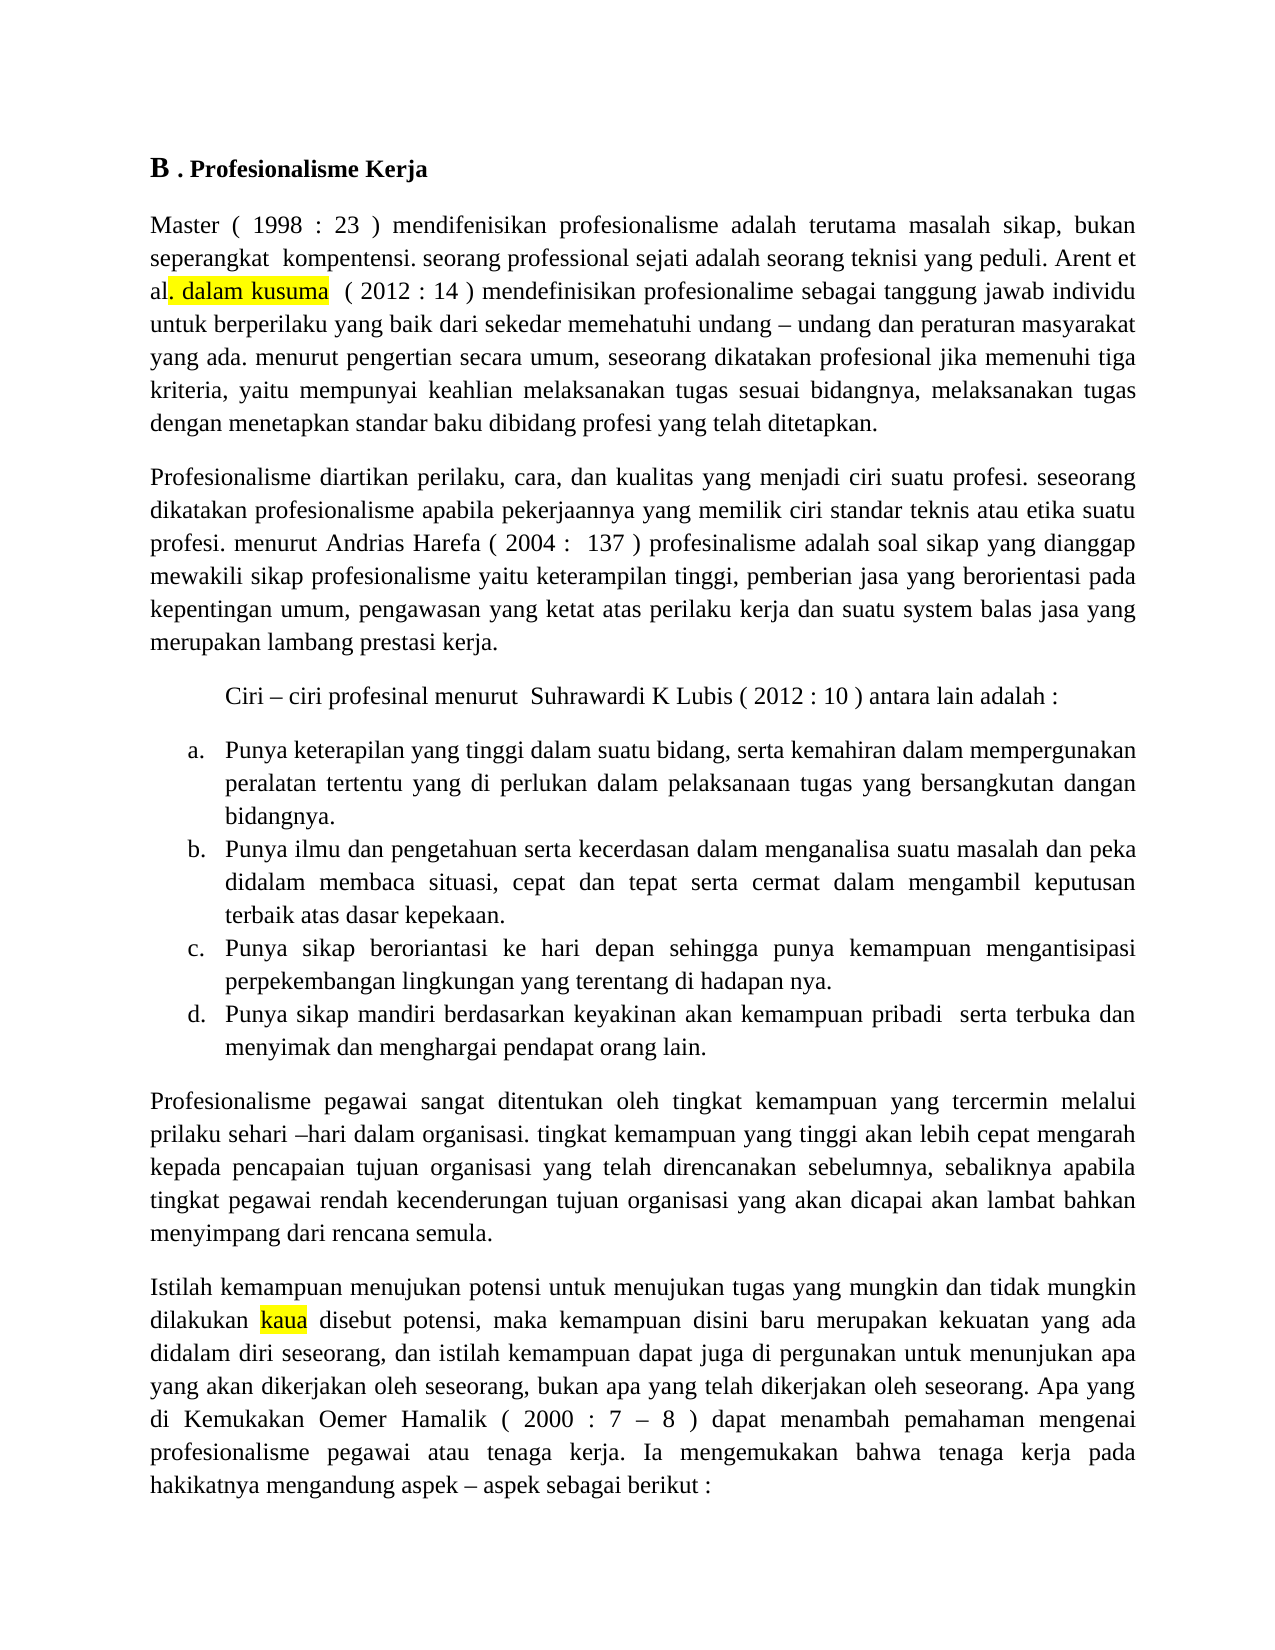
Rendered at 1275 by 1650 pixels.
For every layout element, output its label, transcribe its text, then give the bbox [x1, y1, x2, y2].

text Profesionalisme diartikan perilaku, cara, dan kualitas yang menjadi ciri suatu profesi. seseorang dikatakan profesionalisme apabila pekerjaannya yang memilik ciri standar teknis atau etika suatu profesi. menurut Andrias Harefa ( 2004 : 137 ) profesinalisme adalah soal sikap yang dianggap mewakili sikap profesionalisme yaitu keterampilan tinggi, pemberian jasa yang berorientasi pada kepentingan umum, pengawasan yang ketat atas perilaku kerja dan suatu system balas jasa yang merupakan lambang prestasi kerja. [150, 462, 1137, 656]
text Profesionalisme pegawai sangat ditentukan oleh tingkat kemampuan yang tercermin melalui prilaku sehari –hari dalam organisasi. tingkat kemampuan yang tinggi akan lebih cepat mengarah kepada pencapaian tujuan organisasi yang telah direncanakan sebelumnya, sebaliknya apabila tingkat pegawai rendah kecenderungan tujuan organisasi yang akan dicapai akan lambat bahkan menyimpang dari rencana semula. [150, 1086, 1137, 1247]
text B . Profesionalisme Kerja [150, 150, 1137, 183]
text Master ( 1998 : 23 ) mendifenisikan profesionalisme adalah terutama masalah sikap, bukan seperangkat kompentensi. seorang professional sejati adalah seorang teknisi yang peduli. Arent et al. dalam kusuma ( 2012 : 14 ) mendefinisikan profesionalime sebagai tanggung jawab individu untuk berperilaku yang baik dari sekedar memehatuhi undang – undang dan peraturan masyarakat yang ada. menurut pengertian secara umum, seseorang dikatakan profesional jika memenuhi tiga kriteria, yaitu mempunyai keahlian melaksanakan tugas sesuai bidangnya, melaksanakan tugas dengan menetapkan standar baku dibidang profesi yang telah ditetapkan. [150, 210, 1137, 437]
list Punya ilmu dan pengetahuan serta kecerdasan dalam menganalisa suatu masalah dan peka didalam membaca situasi, cepat dan tepat serta cermat dalam mengambil keputusan terbaik atas dasar kepekaan. [187, 834, 1137, 929]
list Punya sikap mandiri berdasarkan keyakinan akan kemampuan pribadi serta terbuka dan menyimak dan menghargai pendapat orang lain. [187, 999, 1137, 1061]
list Punya sikap beroriantasi ke hari depan sehingga punya kemampuan mengantisipasi perpekembangan lingkungan yang terentang di hadapan nya. [187, 933, 1137, 995]
list Punya keterapilan yang tinggi dalam suatu bidang, serta kemahiran dalam mempergunakan peralatan tertentu yang di perlukan dalam pelaksanaan tugas yang bersangkutan dangan bidangnya. [187, 735, 1137, 830]
text Istilah kemampuan menujukan potensi untuk menujukan tugas yang mungkin dan tidak mungkin dilakukan kaua disebut potensi, maka kemampuan disini baru merupakan kekuatan yang ada didalam diri seseorang, dan istilah kemampuan dapat juga di pergunakan untuk menunjukan apa yang akan dikerjakan oleh seseorang, bukan apa yang telah dikerjakan oleh seseorang. Apa yang di Kemukakan Oemer Hamalik ( 2000 : 7 – 8 ) dapat menambah pemahaman mengenai profesionalisme pegawai atau tenaga kerja. Ia mengemukakan bahwa tenaga kerja pada hakikatnya mengandung aspek – aspek sebagai berikut : [150, 1272, 1137, 1499]
text Ciri – ciri profesinal menurut Suhrawardi K Lubis ( 2012 : 10 ) antara lain adalah : [150, 681, 1137, 710]
